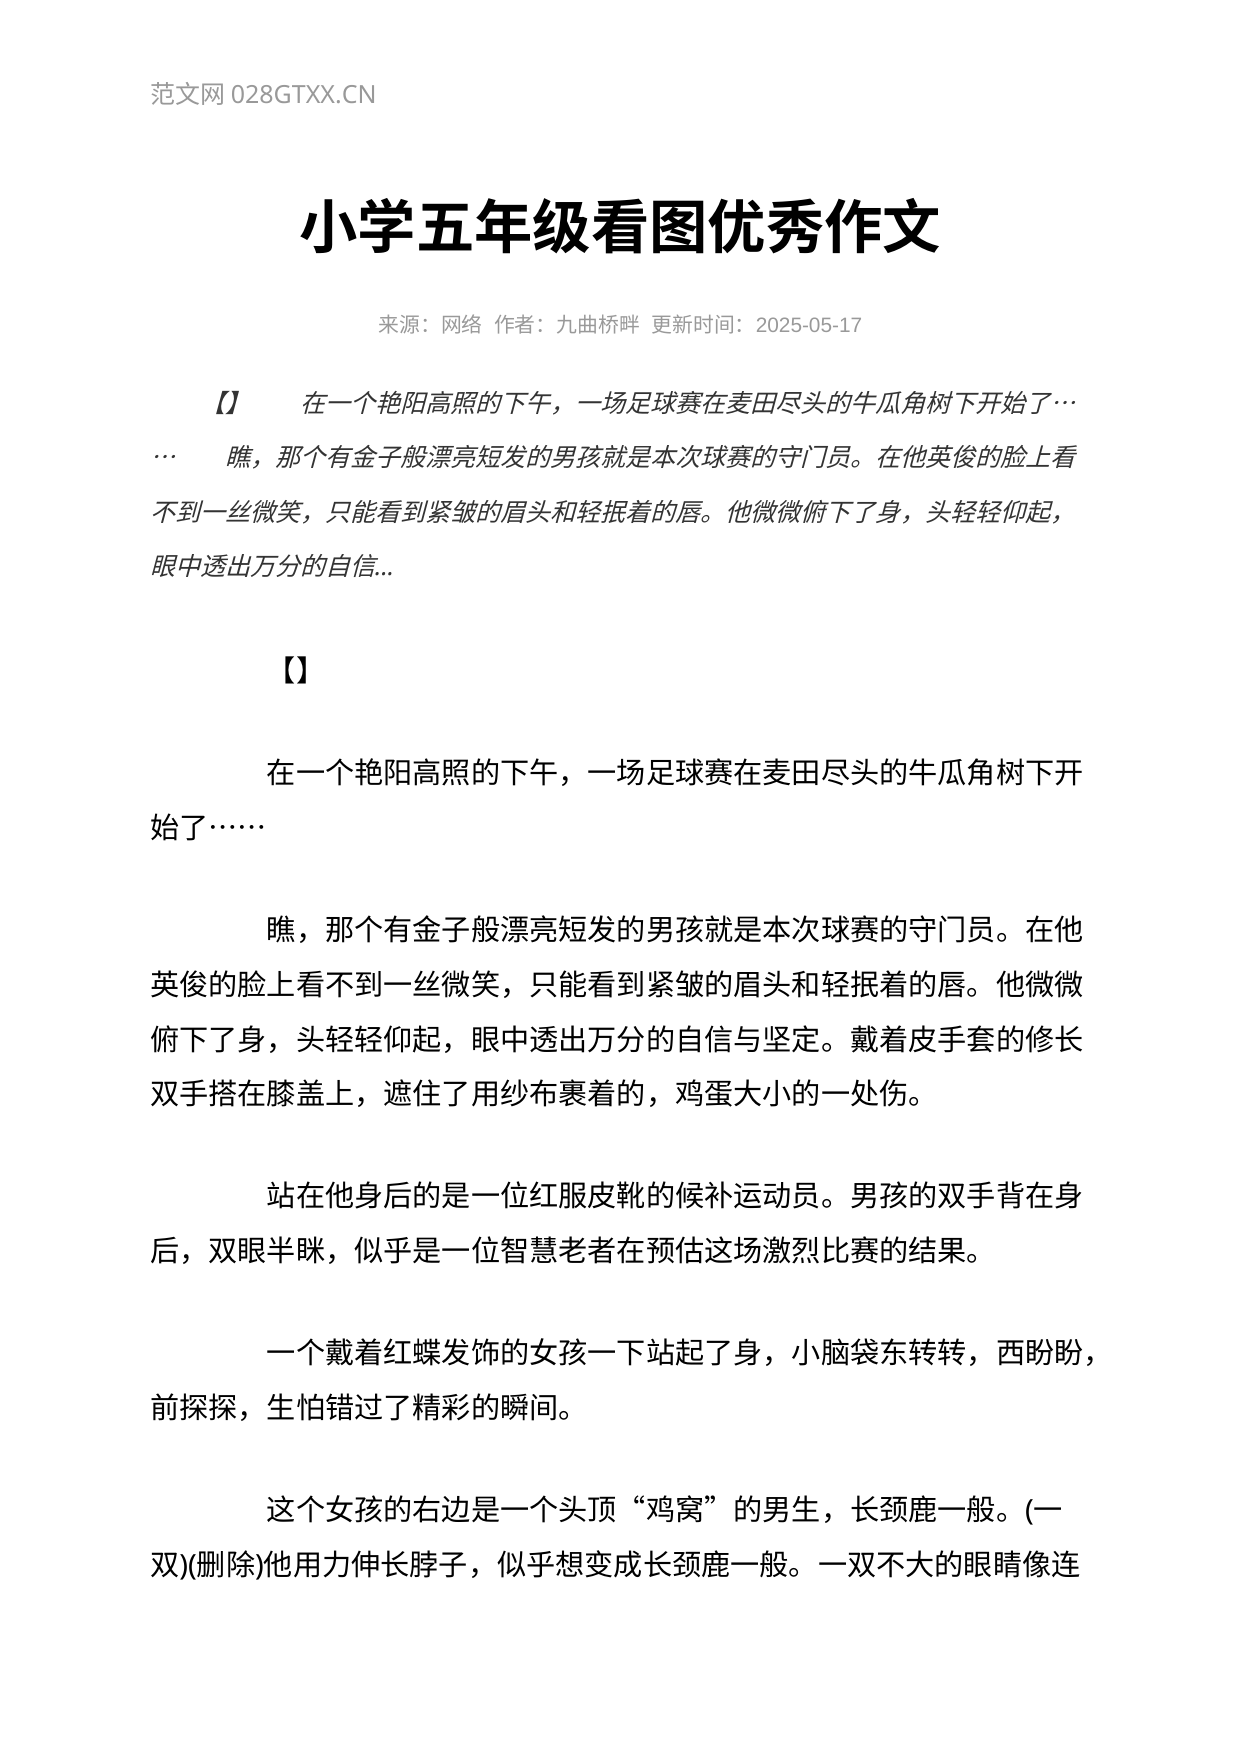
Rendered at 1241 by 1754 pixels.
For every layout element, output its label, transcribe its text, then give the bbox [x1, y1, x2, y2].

text 【】 [150, 648, 1090, 690]
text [150, 1486, 1090, 1583]
text 一个戴着红蝶发饰的女孩一下站起了身，小脑袋东转转，西盼盼，前探探，生怕错过了精彩的瞬间。 [150, 1329, 1090, 1427]
text 在一个艳阳高照的下午，一场足球赛在麦田尽头的牛瓜角树下开始了…… [150, 749, 1090, 847]
text 站在他身后的是一位红服皮靴的候补运动员。男孩的双手背在身后，双眼半眯，似乎是一位智慧老者在预估这场激烈比赛的结果。 [150, 1173, 1090, 1270]
subtitle 小学五年级看图优秀作文 [150, 181, 1090, 266]
text 来源：网络 作者：九曲桥畔 更新时间：2025-05-17 [150, 313, 1090, 337]
text 瞧，那个有金子般漂亮短发的男孩就是本次球赛的守门员。在他英俊的脸上看不到一丝微笑，只能看到紧皱的眉头和轻抿着的唇。他微微俯下了身，头轻轻仰起，眼中透出万分的自信与坚定。戴着皮手套的修长双手搭在膝盖上，遮住了用纱布裹着的，鸡蛋大小的一处伤。 [150, 906, 1090, 1113]
text 【】 在一个艳阳高照的下午，一场足球赛在麦田尽头的牛瓜角树下开始了…… 瞧，那个有金子般漂亮短发的男孩就是本次球赛的守门员。在他英俊的脸上看不到一丝微笑，只能看到紧皱的眉头和轻抿着的唇。他微微俯下了身，头轻轻仰起，眼中透出万分的自信... [150, 383, 1090, 583]
